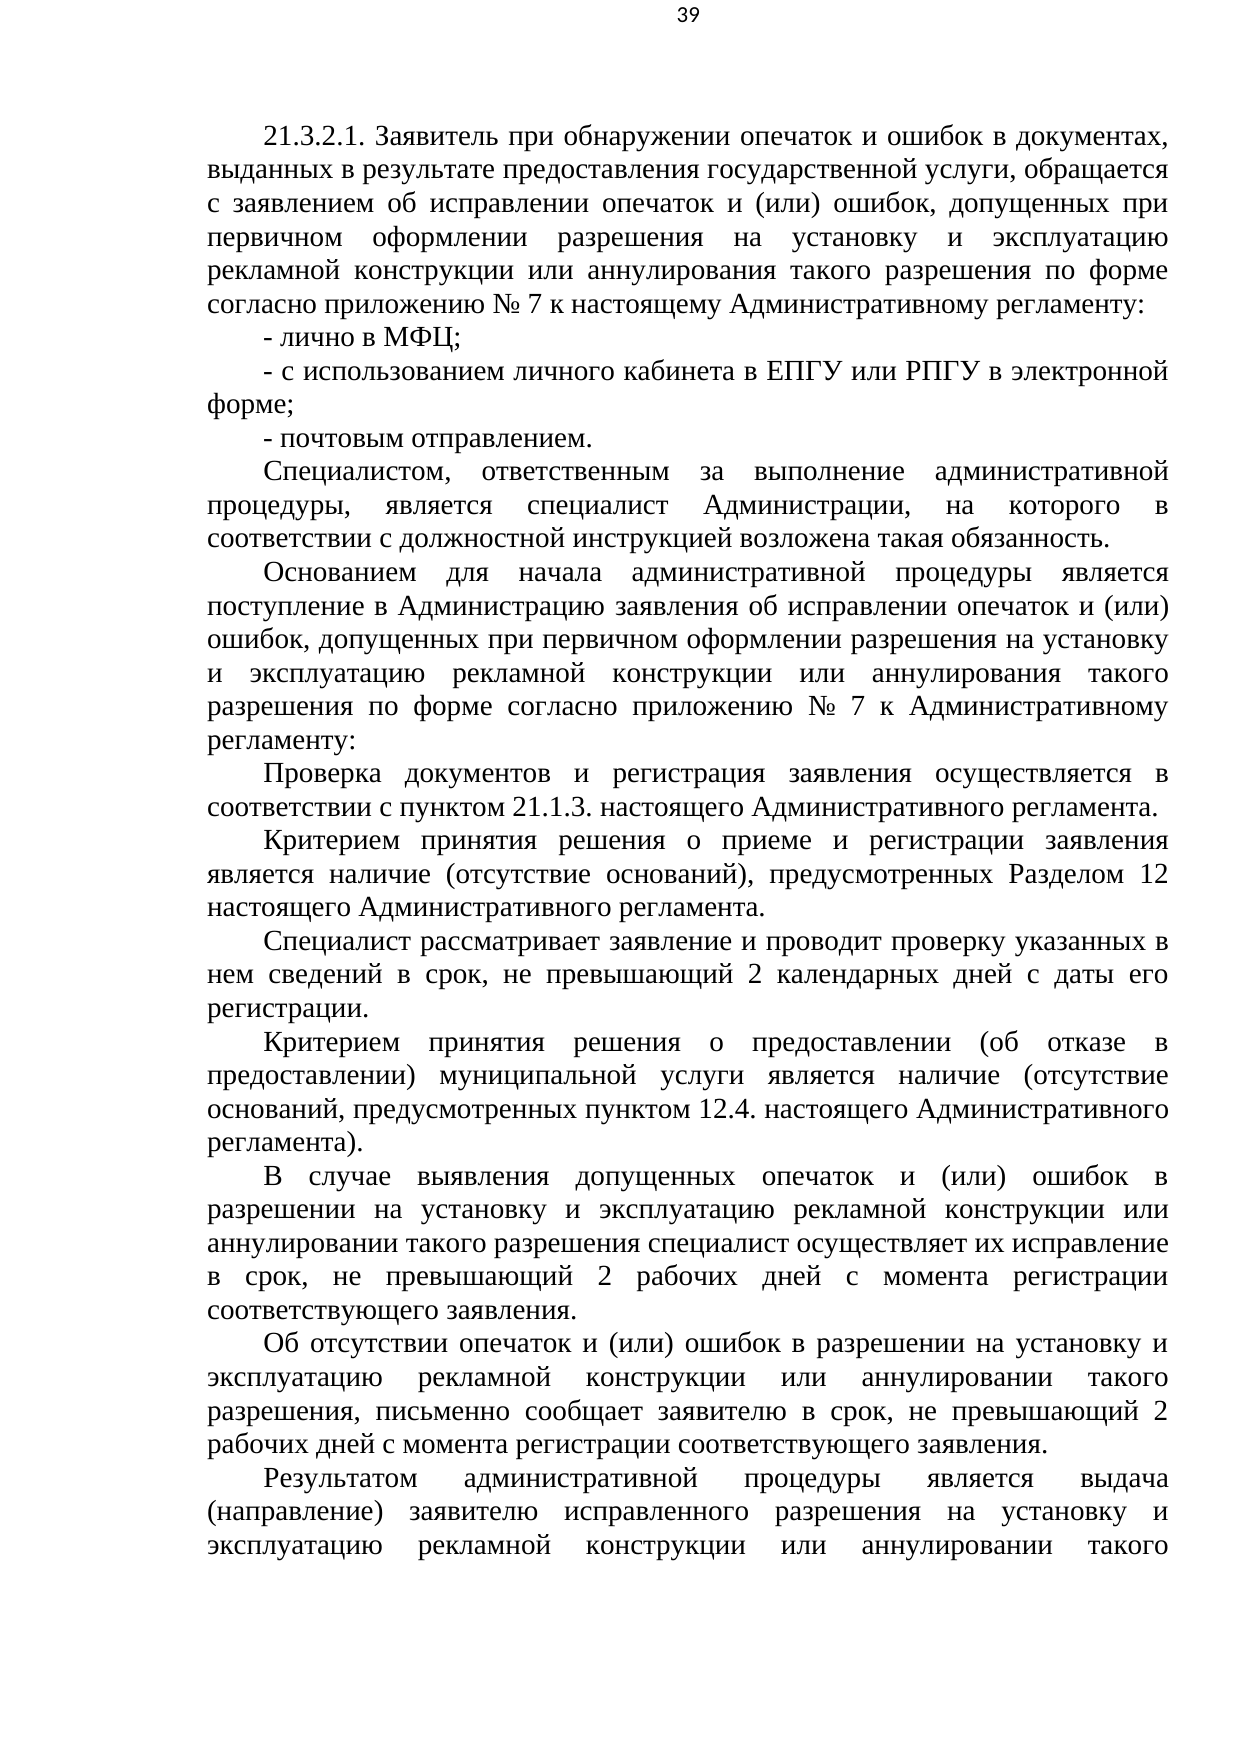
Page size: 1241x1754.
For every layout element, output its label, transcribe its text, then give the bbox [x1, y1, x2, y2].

text Специалист рассматривает заявление и проводит проверку указанных в нем сведений в срок, не превышающий 2 календарных дней с даты его регистрации. [207, 923, 1169, 1024]
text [207, 1460, 1169, 1560]
text Специалистом, ответственным за выполнение административной процедуры, является специалист Администрации, на которого в соответствии с должностной инструкцией возложена такая обязанность. [207, 453, 1169, 554]
text - почтовым отправлением. [207, 420, 1169, 453]
text Об отсутствии опечаток и (или) ошибок в разрешении на установку и эксплуатацию рекламной конструкции или аннулировании такого разрешения, письменно сообщает заявителю в срок, не превышающий 2 рабочих дней с момента регистрации соответствующего заявления. [207, 1326, 1169, 1460]
text - с использованием личного кабинета в ЕПГУ или РПГУ в электронной форме; [207, 353, 1169, 420]
text 21.3.2.1. Заявитель при обнаружении опечаток и ошибок в документах, выданных в результате предоставления государственной услуги, обращается с заявлением об исправлении опечаток и (или) ошибок, допущенных при первичном оформлении разрешения на установку и эксплуатацию рекламной конструкции или аннулирования такого разрешения по форме согласно приложению № 7 к настоящему Административному регламенту: [207, 118, 1169, 319]
text Основанием для начала административной процедуры является поступление в Администрацию заявления об исправлении опечаток и (или) ошибок, допущенных при первичном оформлении разрешения на установку и эксплуатацию рекламной конструкции или аннулирования такого разрешения по форме согласно приложению № 7 к Административному регламенту: [207, 554, 1169, 755]
text В случае выявления допущенных опечаток и (или) ошибок в разрешении на установку и эксплуатацию рекламной конструкции или аннулировании такого разрешения специалист осуществляет их исправление в срок, не превышающий 2 рабочих дней с момента регистрации соответствующего заявления. [207, 1158, 1169, 1326]
text Проверка документов и регистрация заявления осуществляется в соответствии с пунктом 21.1.3. настоящего Административного регламента. [207, 755, 1169, 822]
text - лично в МФЦ; [207, 319, 1169, 353]
text Критерием принятия решения о приеме и регистрации заявления является наличие (отсутствие оснований), предусмотренных Разделом 12 настоящего Административного регламента. [207, 822, 1169, 923]
text Критерием принятия решения о предоставлении (об отказе в предоставлении) муниципальной услуги является наличие (отсутствие оснований, предусмотренных пунктом 12.4. настоящего Административного регламента). [207, 1024, 1169, 1158]
